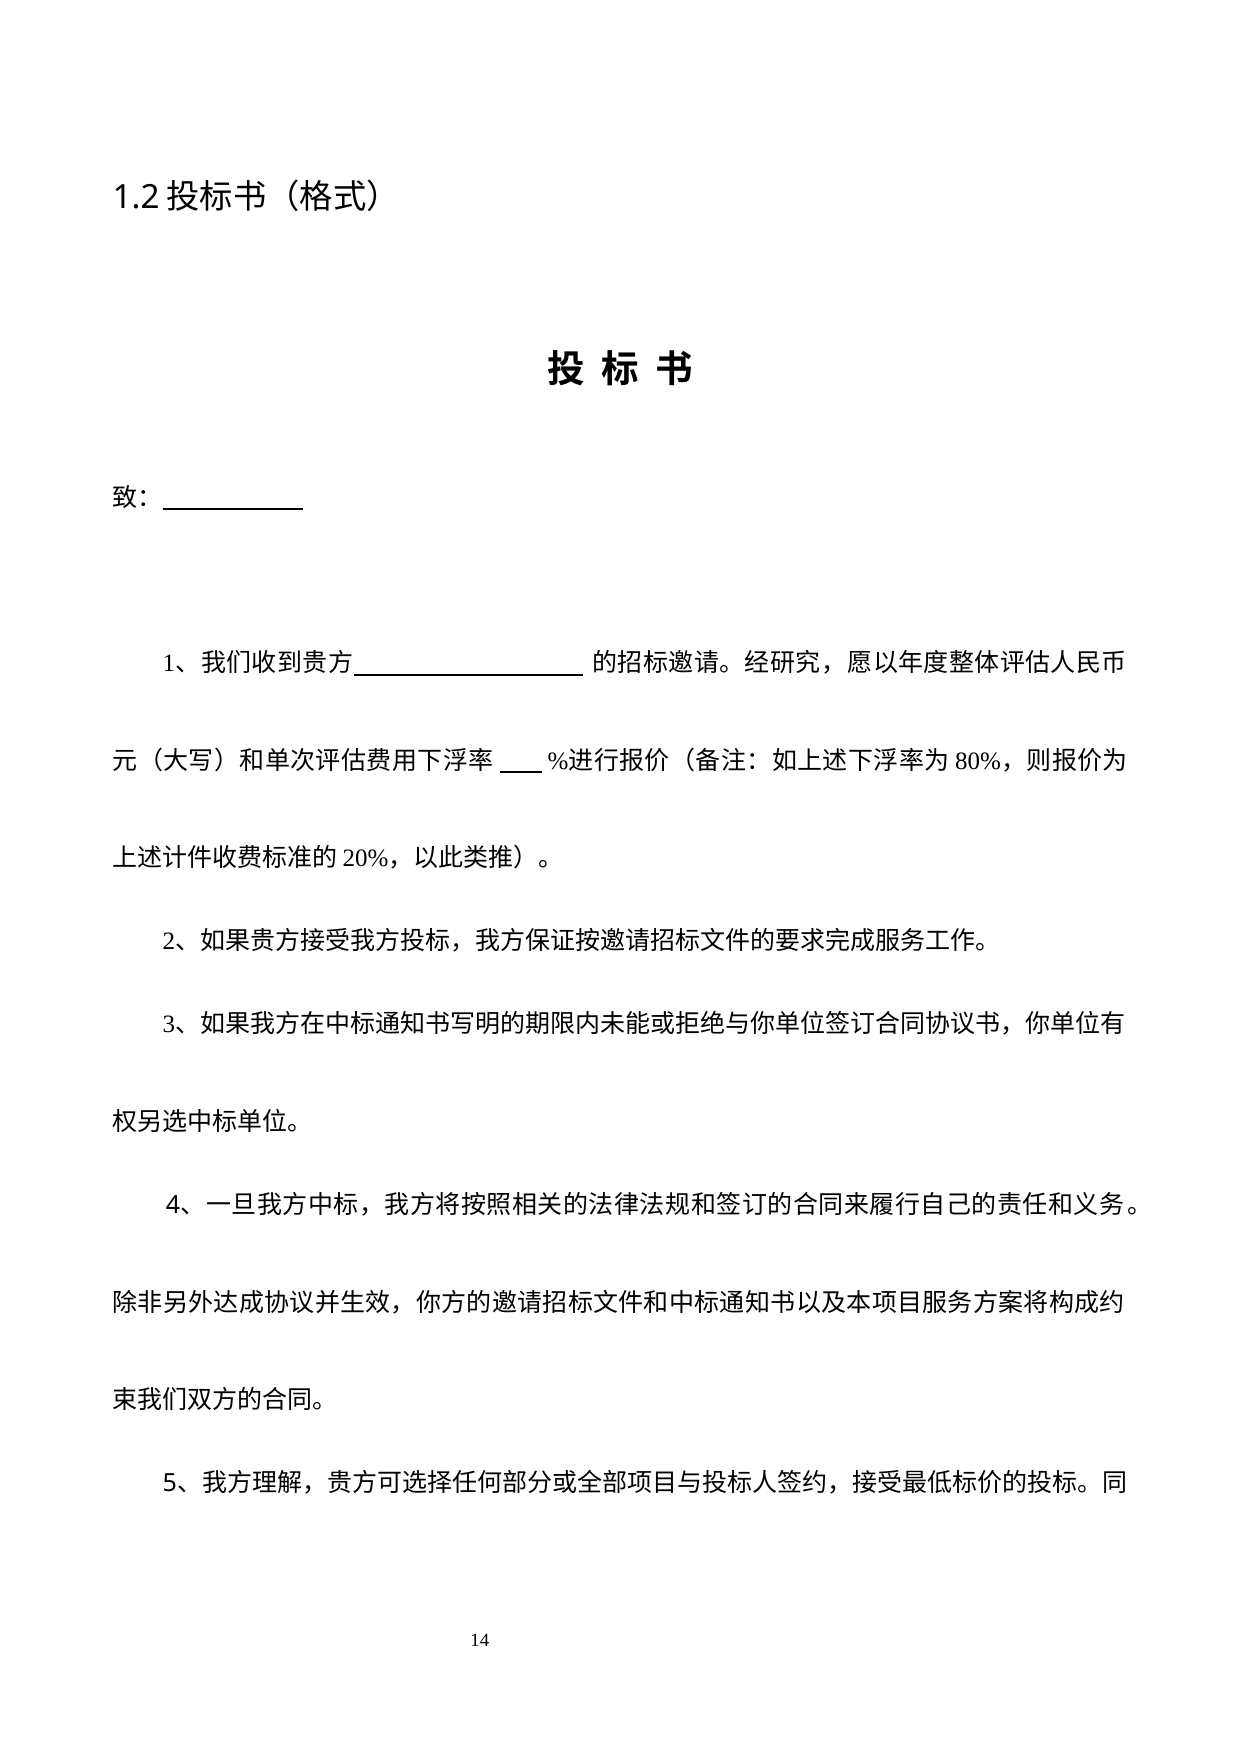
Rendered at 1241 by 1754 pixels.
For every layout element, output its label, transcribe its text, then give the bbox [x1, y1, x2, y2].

text 致： [112, 463, 1128, 528]
text 4、一旦我方中标，我方将按照相关的法律法规和签订的合同来履行自己的责任和义务。除非另外达成协议并生效，你方的邀请招标文件和中标通知书以及本项目服务方案将构成约束我们双方的合同。 [112, 1170, 1128, 1430]
text 2、如果贵方接受我方投标，我方保证按邀请招标文件的要求完成服务工作。 [112, 906, 1128, 971]
text 3、如果我方在中标通知书写明的期限内未能或拒绝与你单位签订合同协议书，你单位有权另选中标单位。 [112, 989, 1128, 1152]
text 1、我们收到贵方 的招标邀请。经研究，愿以年度整体评估人民币 元（大写）和单次评估费用下浮率 %进行报价（备注：如上述下浮率为80%，则报价为上述计件收费标准的20%，以此类推）。 [112, 628, 1128, 888]
text 1.2投标书（格式） [112, 162, 1128, 227]
text 投 标 书 [112, 333, 1128, 398]
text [112, 1448, 1128, 1513]
